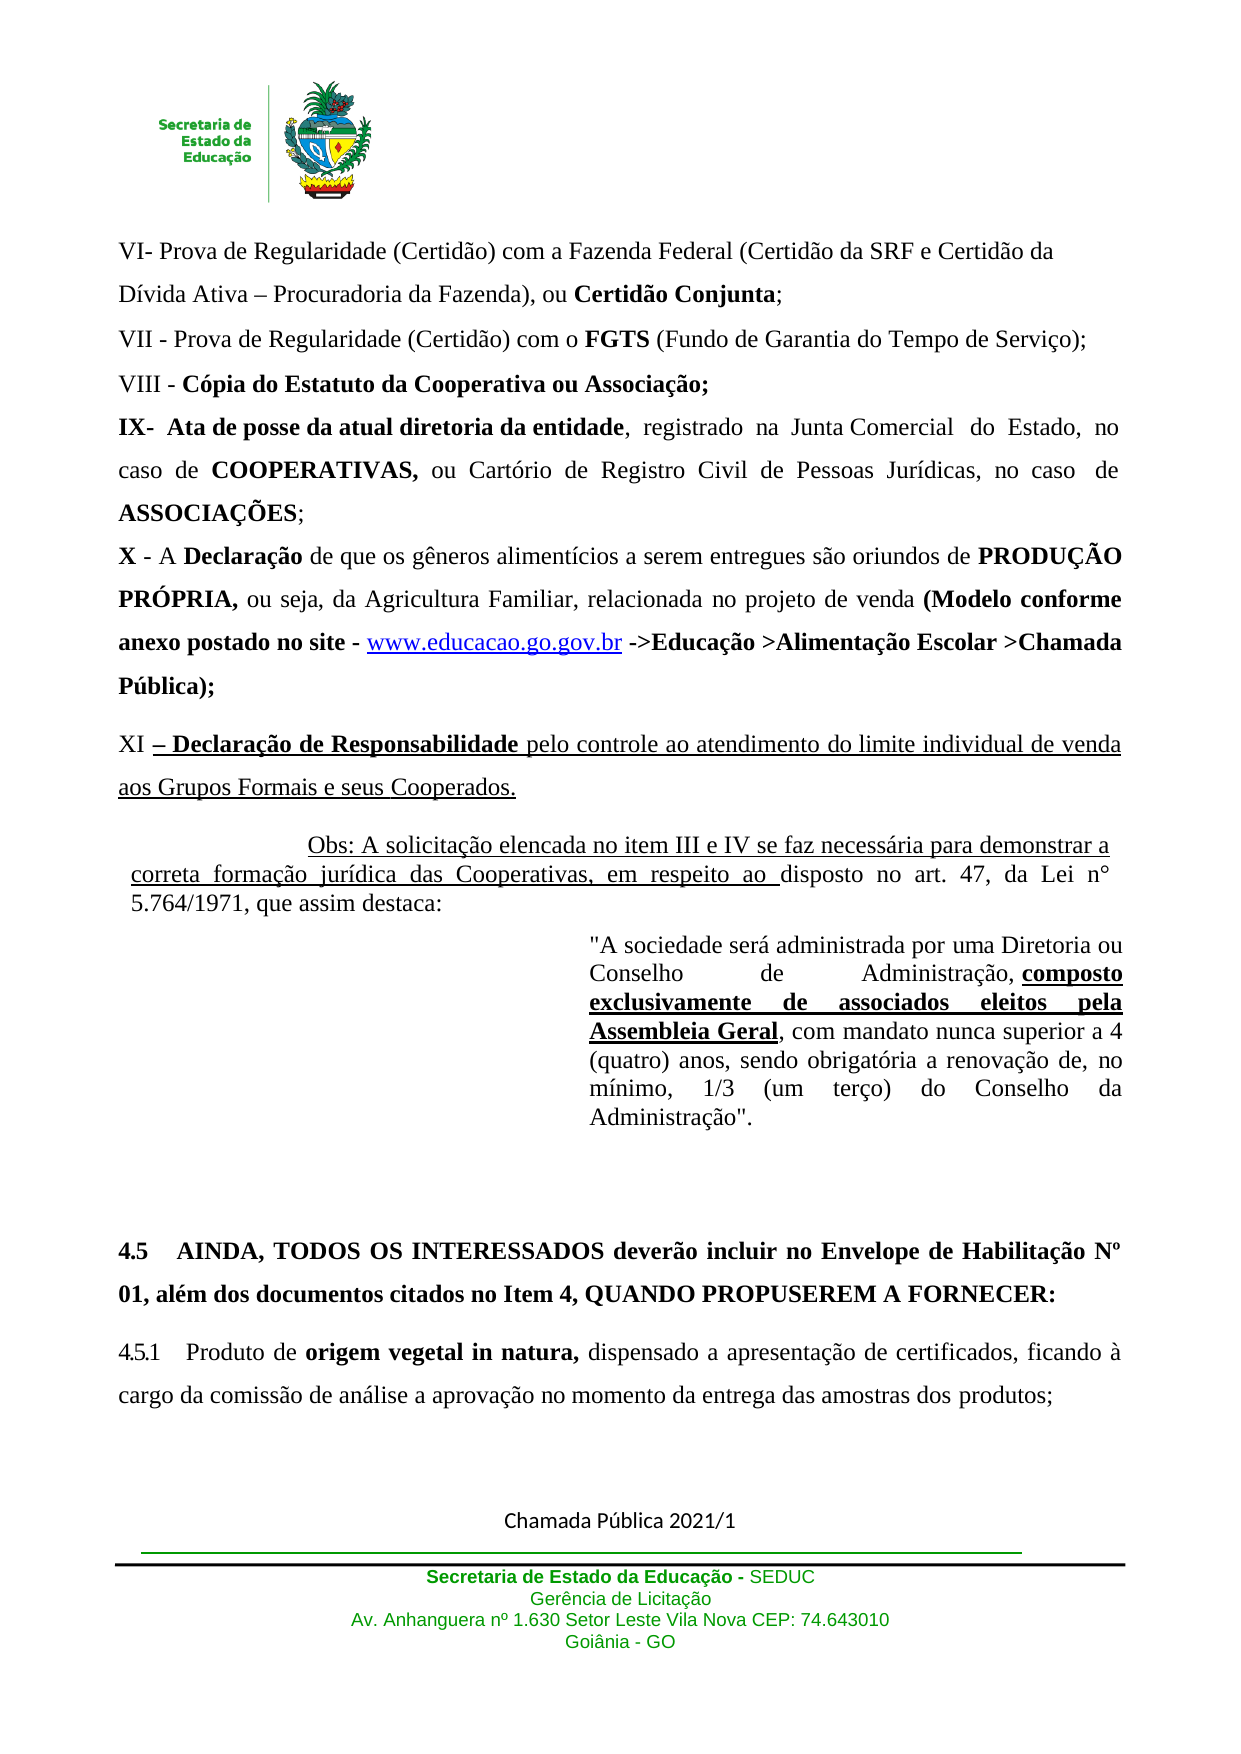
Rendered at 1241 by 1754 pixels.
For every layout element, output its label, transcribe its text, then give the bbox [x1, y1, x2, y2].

subtitle AINDA, TODOS OS INTERESSADOS deverão incluir no Envelope de Habilitação Nº 01, além dos documentos citados no Item 4, QUANDO PROPUSEREM A FORNECER: [118, 1236, 1122, 1308]
text VII - Prova de Regularidade (Certidão) com o FGTS (Fundo de Garantia do Tempo de Serviço); VIII - Cópia do Estatuto da Cooperativa ou Associação; [118, 324, 1088, 397]
text "A sociedade será administrada por uma Diretoria ou Conselho de Administração, composto exclusivamente de associados eleitos pela Assembleia Geral, com mandato nunca superior a 4 (quatro) anos, sendo obrigatória a renovação de, no mínimo, 1/3 (um terço) do Conselho da Administração". [589, 930, 1123, 1012]
list - A Declaração de que os gêneros alimentícios a serem entregues são oriundos de PRODUÇÃO PRÓPRIA, ou seja, da Agricultura Familiar, relacionada no projeto de venda (Modelo conforme anexo postado no site - www.educacao.go.gov.br ->Educação >Alimentação Escolar >Chamada Pública); [118, 541, 1122, 699]
list – Declaração de Responsabilidade pelo controle ao atendimento do limite individual de venda aos Grupos Formais e seus Cooperados. [118, 729, 1122, 801]
text caso de COOPERATIVAS, ou Cartório de Registro Civil de Pessoas Jurídicas, no caso de [118, 455, 1144, 483]
text "A sociedade será administrada por uma Diretoria ou Conselho de Administração, composto exclusivamente de associados eleitos pela Assembleia Geral, com mandato nunca superior a 4 (quatro) anos, sendo obrigatória a renovação de, no mínimo, 1/3 (um terço) do Conselho da Administração". [589, 1015, 1123, 1131]
text VI- Prova de Regularidade (Certidão) com a Fazenda Federal (Certidão da SRF e Certidão da Dívida Ativa – Procuradoria da Fazenda), ou Certidão Conjunta; [118, 236, 1121, 308]
subtitle ASSOCIAÇÕES; [118, 498, 1144, 527]
picture [158, 80, 372, 203]
list Produto de origem vegetal in natura, dispensado a apresentação de certificados, ficando à cargo da comissão de análise a aprovação no momento da entrega das amostras dos produtos; [118, 1337, 1122, 1409]
text Obs: A solicitação elencada no item III e IV se faz necessária para demonstrar a correta formação jurídica das Cooperativas, em respeito ao disposto no art. 47, da Lei n° 5.764/1971, que assim destaca: [131, 831, 1110, 917]
text IX- Ata de posse da atual diretoria da entidade, registrado na Junta Comercial do Estado, no [118, 413, 1144, 441]
